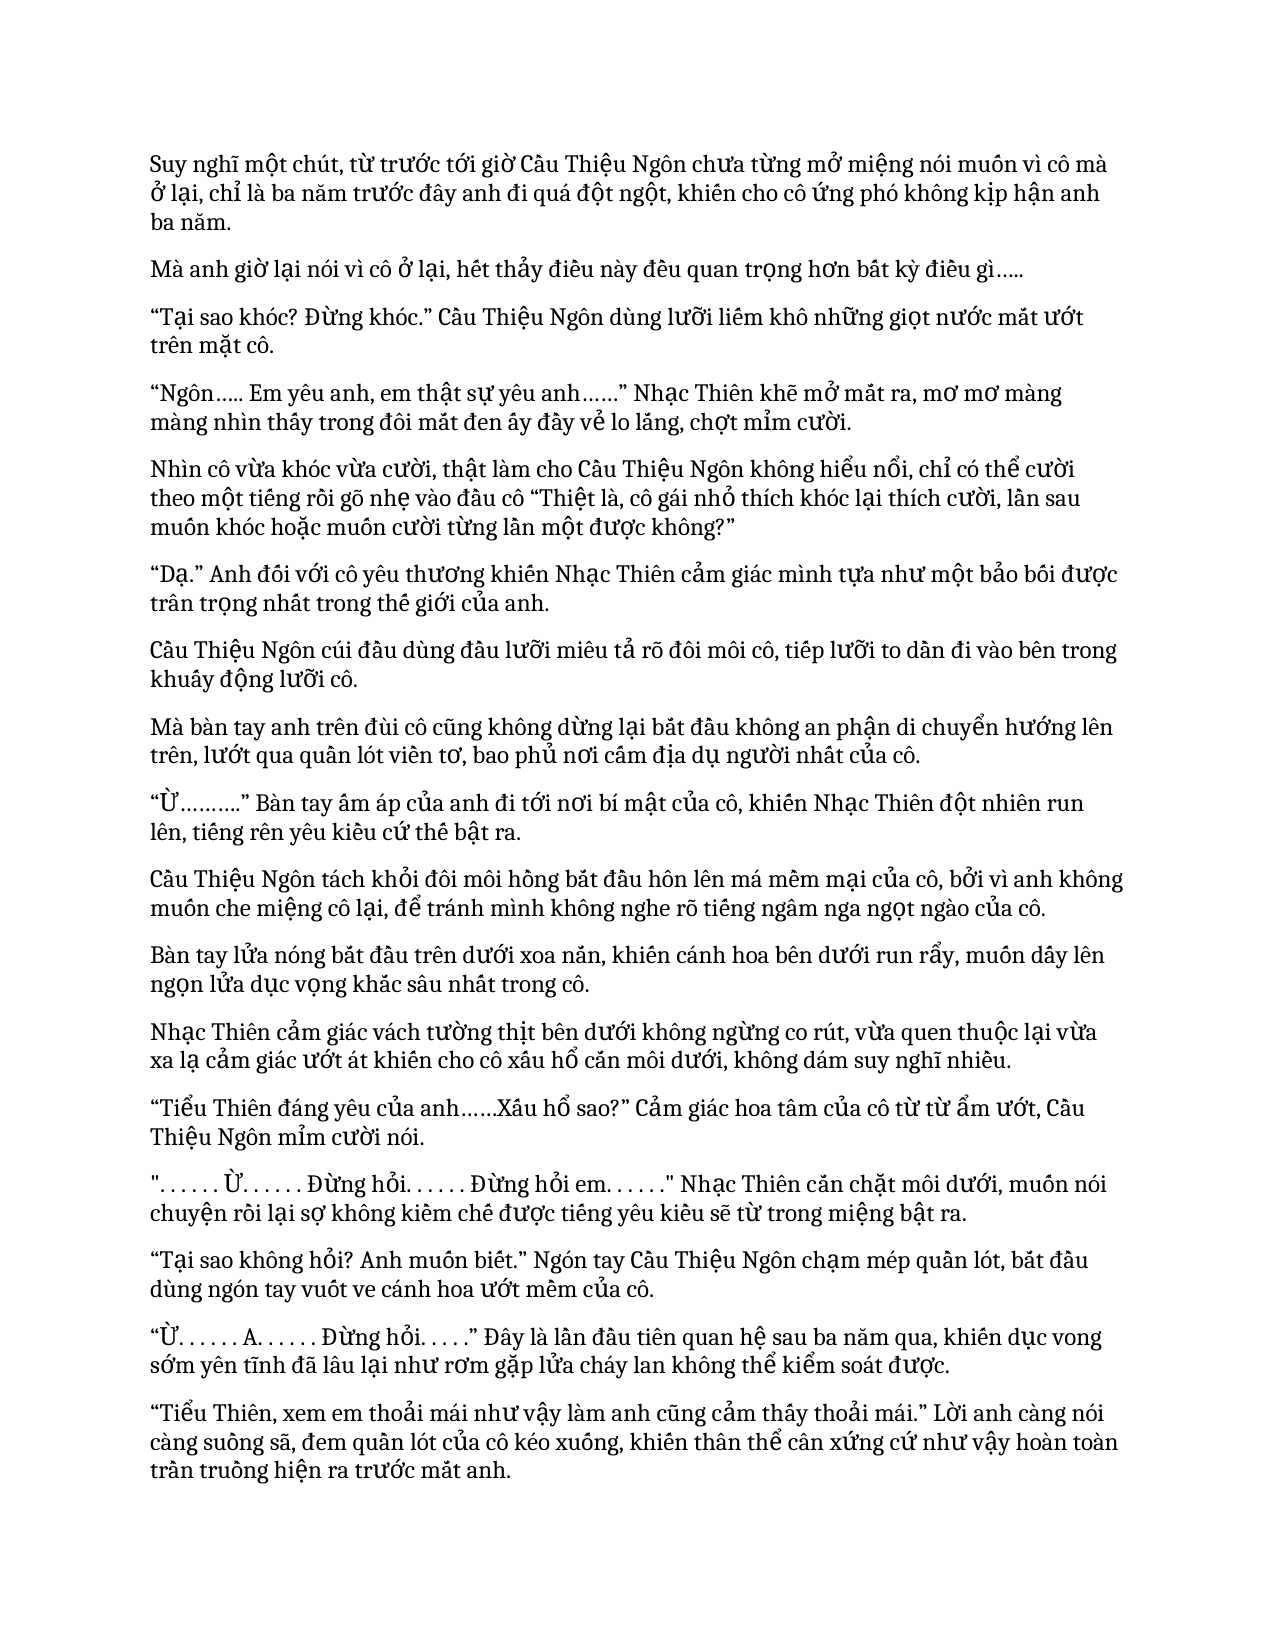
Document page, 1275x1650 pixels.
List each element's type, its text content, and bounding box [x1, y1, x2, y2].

text “Ừ. . . . . . A. . . . . . Đừng hỏi. . . . .” Đây là lần đầu tiên quan hệ sau ba năm qua, khiến dục vong sớm yên tĩnh đã lâu lại như rơm gặp lửa cháy lan không thể kiểm soát được. [150, 1322, 1125, 1380]
text “Ngôn….. Em yêu anh, em thật sự yêu anh……” Nhạc Thiên khẽ mở mắt ra, mơ mơ màng màng nhìn thấy trong đôi mắt đen ấy đầy vẻ lo lắng, chợt mỉm cười. [150, 379, 1125, 436]
text Nhạc Thiên cảm giác vách tường thịt bên dưới không ngừng co rút, vừa quen thuộc lại vừa xa lạ cảm giác ướt át khiến cho cô xấu hổ cắn môi dưới, không dám suy nghĩ nhiều. [150, 1017, 1125, 1075]
text Mà anh giờ lại nói vì cô ở lại, hết thảy điều này đều quan trọng hơn bất kỳ điều gì….. [150, 255, 1125, 284]
text Nhìn cô vừa khóc vừa cười, thật làm cho Cầu Thiệu Ngôn không hiểu nổi, chỉ có thể cười theo một tiếng rồi gõ nhẹ vào đầu cô “Thiệt là, cô gái nhỏ thích khóc lại thích cười, lần sau muốn khóc hoặc muốn cười từng lần một được không?” [150, 455, 1125, 541]
text “Tại sao không hỏi? Anh muốn biết.” Ngón tay Cầu Thiệu Ngôn chạm mép quần lót, bắt đầu dùng ngón tay vuốt ve cánh hoa ướt mềm của cô. [150, 1246, 1125, 1304]
text Cầu Thiệu Ngôn cúi đầu dùng đầu lưỡi miêu tả rõ đôi môi cô, tiếp lưỡi to dần đi vào bên trong khuấy động lưỡi cô. [150, 636, 1125, 694]
text “Ừ……….” Bàn tay ấm áp của anh đi tới nơi bí mật của cô, khiến Nhạc Thiên đột nhiên run lên, tiếng rên yêu kiều cứ thế bật ra. [150, 789, 1125, 846]
text “Tại sao khóc? Đừng khóc.” Cầu Thiệu Ngôn dùng lưỡi liếm khô những giọt nước mắt ướt trên mặt cô. [150, 302, 1125, 360]
text Bàn tay lửa nóng bắt đầu trên dưới xoa nắn, khiến cánh hoa bên dưới run rẩy, muốn dấy lên ngọn lửa dục vọng khắc sâu nhất trong cô. [150, 941, 1125, 999]
text “Tiểu Thiên, xem em thoải mái như vậy làm anh cũng cảm thấy thoải mái.” Lời anh càng nói càng suồng sã, đem quần lót của cô kéo xuống, khiến thân thể cân xứng cứ như vậy hoàn toàn trần truồng hiện ra trước mắt anh. [150, 1399, 1125, 1485]
text ". . . . . . Ừ. . . . . . Đừng hỏi. . . . . . Đừng hỏi em. . . . . ." Nhạc Thiên cắn chặt môi dưới, muốn nói chuyện rồi lại sợ không kiềm chế được tiếng yêu kiều sẽ từ trong miệng bật ra. [150, 1170, 1125, 1227]
text “Dạ.” Anh đối với cô yêu thương khiến Nhạc Thiên cảm giác mình tựa như một bảo bối được trân trọng nhất trong thế giới của anh. [150, 560, 1125, 617]
text “Tiểu Thiên đáng yêu của anh……Xấu hổ sao?” Cảm giác hoa tâm của cô từ từ ẩm ướt, Cầu Thiệu Ngôn mỉm cười nói. [150, 1094, 1125, 1151]
text Cầu Thiệu Ngôn tách khỏi đôi môi hồng bắt đầu hôn lên má mềm mại của cô, bởi vì anh không muốn che miệng cô lại, để tránh mình không nghe rõ tiếng ngâm nga ngọt ngào của cô. [150, 865, 1125, 922]
text Mà bàn tay anh trên đùi cô cũng không dừng lại bắt đầu không an phận di chuyển hướng lên trên, lướt qua quần lót viền tơ, bao phủ nơi cấm địa dụ người nhất của cô. [150, 712, 1125, 770]
text Suy nghĩ một chút, từ trước tới giờ Cầu Thiệu Ngôn chưa từng mở miệng nói muốn vì cô mà ở lại, chỉ là ba năm trước đây anh đi quá đột ngột, khiến cho cô ứng phó không kịp hận anh ba năm. [150, 150, 1125, 236]
